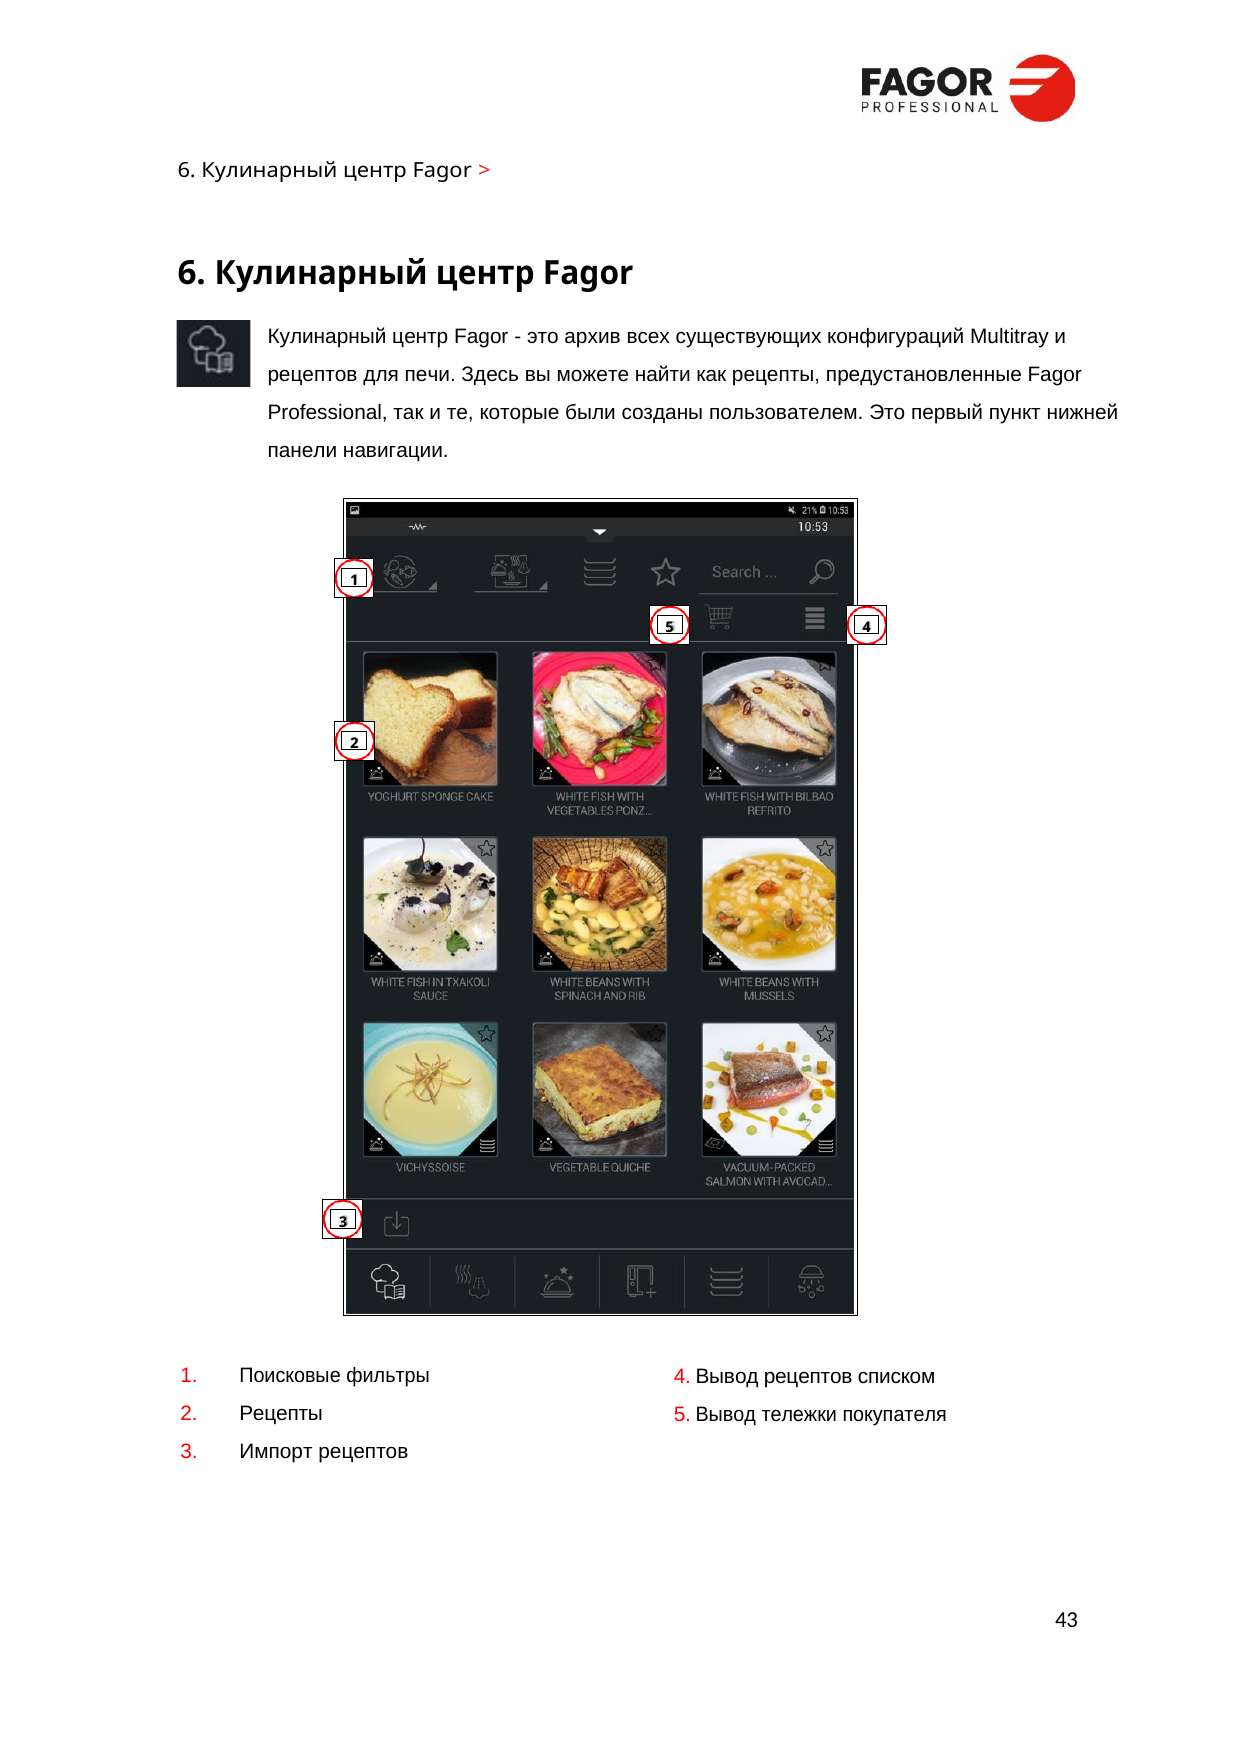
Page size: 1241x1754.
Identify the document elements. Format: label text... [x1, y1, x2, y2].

text Кулинарный центр Fagor - это архив всех существующих конфигураций Multitray и рецептов для печи. Здесь вы можете найти как рецепты, предустановленные Fagor Professional, так и те, которые были созданы пользователем. Это первый пункт нижней панели навигации. [267, 324, 1119, 461]
picture [323, 1200, 362, 1238]
picture [176, 320, 251, 387]
picture [847, 606, 886, 644]
picture [335, 722, 374, 760]
list Рецепты [180, 1401, 469, 1425]
list Вывод тележки покупателя [673, 1401, 1165, 1425]
list Поисковые фильтры [180, 1363, 469, 1387]
list Вывод рецептов списком [673, 1364, 1165, 1388]
subtitle Кулинарный центр Fagor [177, 249, 1165, 294]
list Импорт рецептов [180, 1438, 469, 1462]
picture [862, 54, 1076, 122]
picture [344, 499, 857, 1315]
picture [335, 559, 373, 597]
